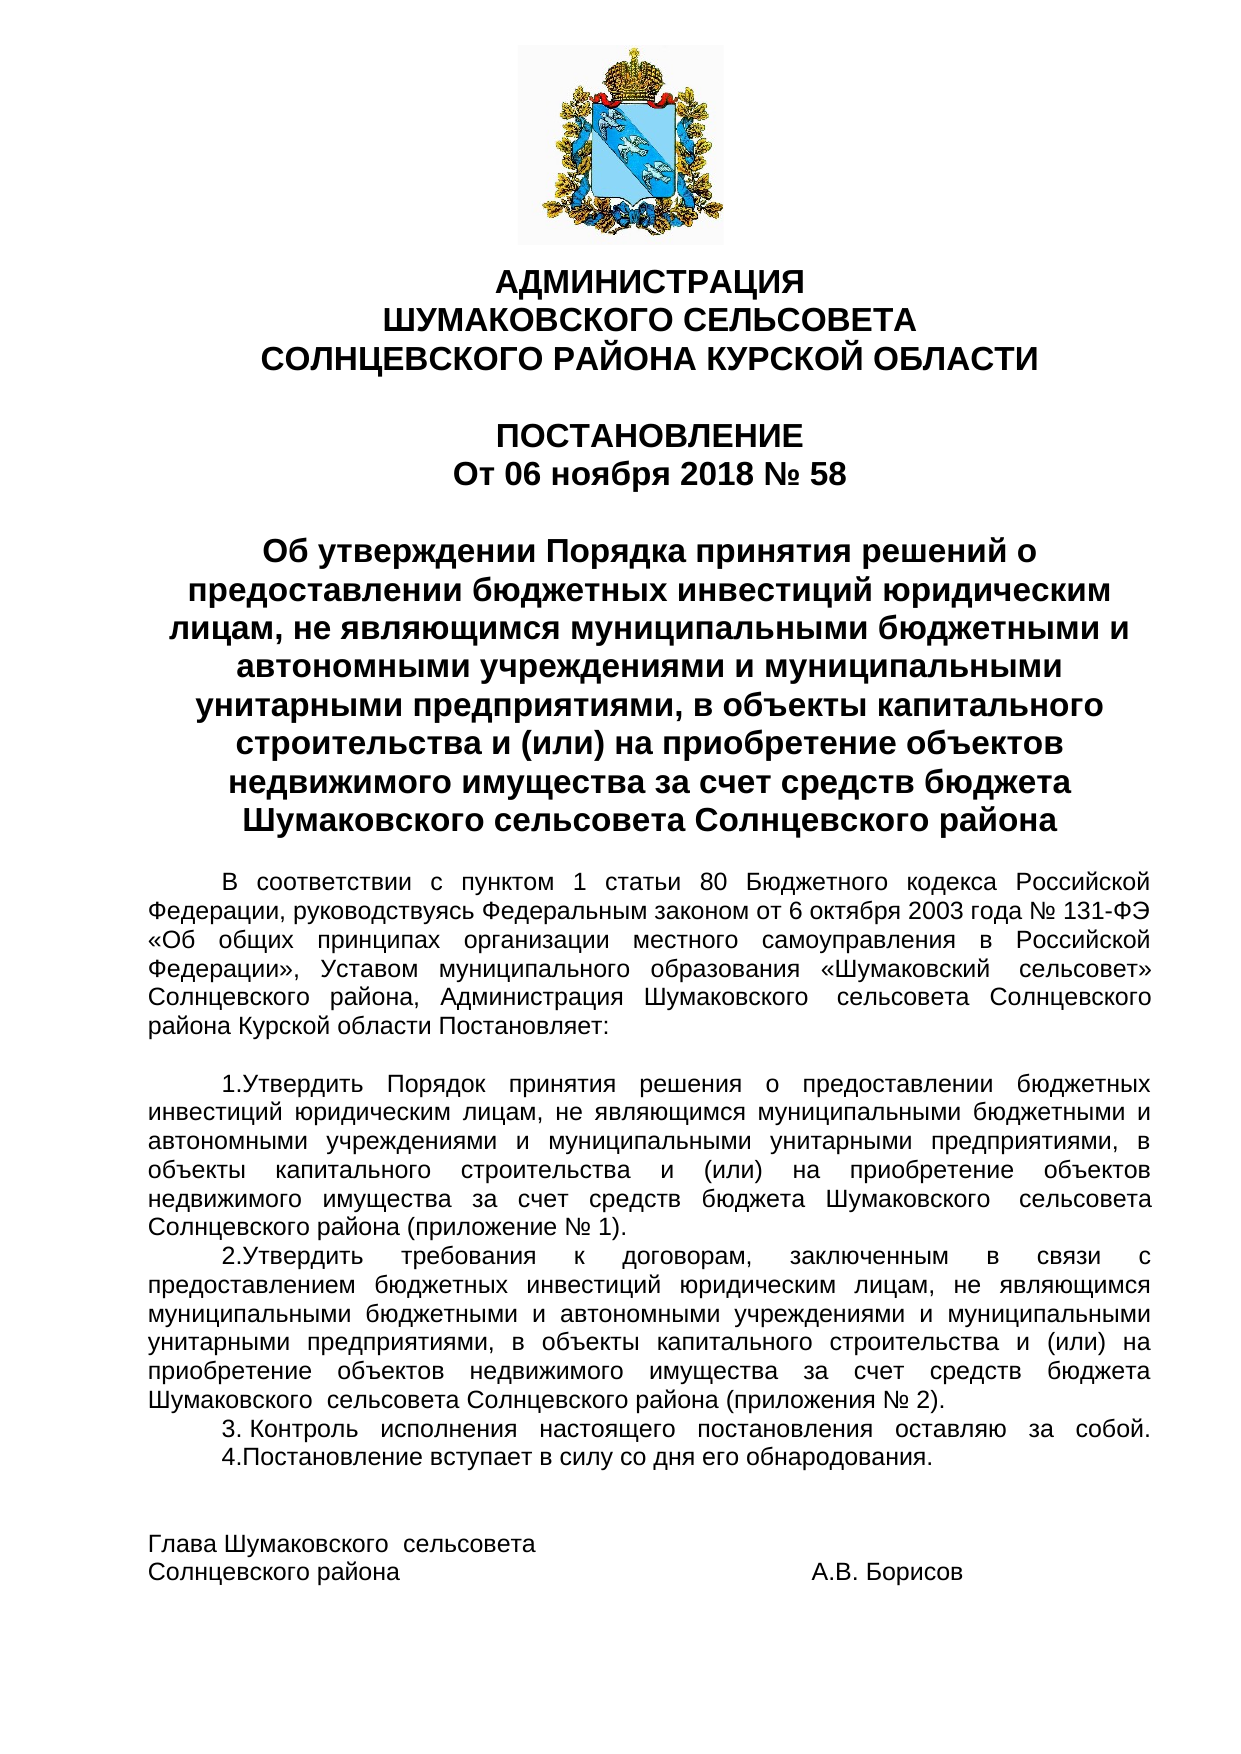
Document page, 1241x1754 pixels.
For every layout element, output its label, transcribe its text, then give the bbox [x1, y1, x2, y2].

text Глава Шумаковского сельсовета [148, 1529, 1152, 1557]
text Об утверждении Порядка принятия решений о предоставлении бюджетных инвестиций юридическим лицам, не являющимся муниципальными бюджетными и автономными учреждениями и муниципальными унитарными предприятиями, в объекты капитального строительства и (или) на приобретение объектов недвижимого имущества за счет средств бюджета Шумаковского сельсовета Солнцевского района [148, 531, 1152, 839]
text В соответствии с пунктом 1 статьи 80 Бюджетного кодекса Российской Федерации, руководствуясь Федеральным законом от 6 октября 2003 года № 131-ФЭ «Об общих принципах организации местного самоуправления в Российской Федерации», Уставом муниципального образования «Шумаковский сельсовет» Солнцевского района, Администрация Шумаковского сельсовета Солнцевского района Курской области Постановляет: [148, 867, 1152, 1040]
picture [517, 45, 724, 245]
text Солнцевского района А.В. Борисов [148, 1557, 1152, 1586]
text 3. Контроль исполнения настоящего постановления оставляю за собой. 4.Постановление вступает в силу со дня его обнародования. [221, 1414, 1152, 1471]
text ПОСТАНОВЛЕНИЕ [148, 416, 1152, 454]
text 1.Утвердить Порядок принятия решения о предоставлении бюджетных инвестиций юридическим лицам, не являющимся муниципальными бюджетными и автономными учреждениями и муниципальными унитарными предприятиями, в объекты капитального строительства и (или) на приобретение объектов недвижимого имущества за счет средств бюджета Шумаковского сельсовета Солнцевского района (приложение № 1). [148, 1069, 1152, 1241]
text 2.Утвердить требования к договорам, заключенным в связи с предоставлением бюджетных инвестиций юридическим лицам, не являющимся муниципальными бюджетными и автономными учреждениями и муниципальными унитарными предприятиями, в объекты капитального строительства и (или) на приобретение объектов недвижимого имущества за счет средств бюджета Шумаковского сельсовета Солнцевского района (приложения № 2). [148, 1241, 1152, 1414]
text АДМИНИСТРАЦИЯ [148, 262, 1152, 301]
text ШУМАКОВСКОГО СЕЛЬСОВЕТА [148, 301, 1152, 339]
text От 06 ноября 2018 № 58 [148, 454, 1152, 493]
text СОЛНЦЕВСКОГО РАЙОНА КУРСКОЙ ОБЛАСТИ [148, 339, 1152, 377]
